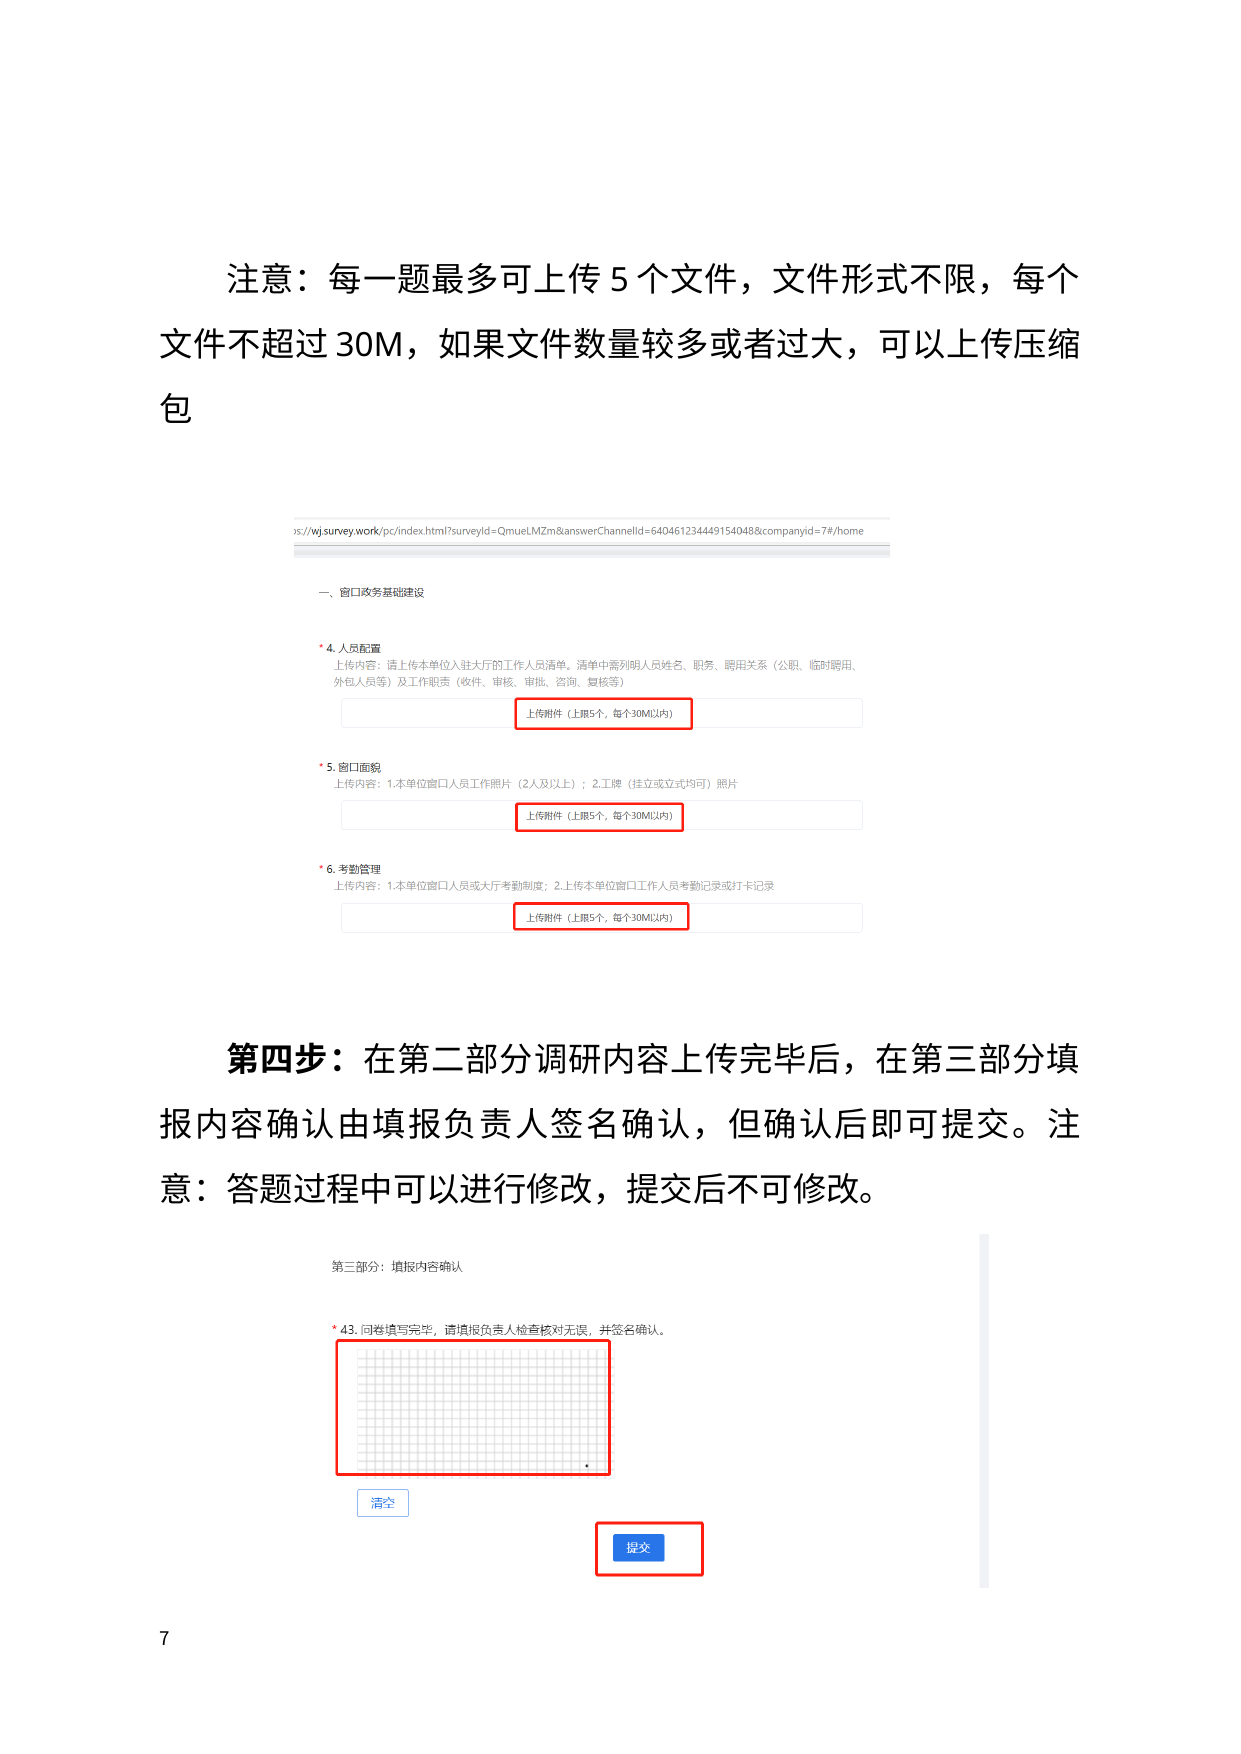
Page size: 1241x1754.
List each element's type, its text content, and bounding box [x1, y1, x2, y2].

text 第四步：在第二部分调研内容上传完毕后，在第三部分填报内容确认由填报负责人签名确认，但确认后即可提交。注意：答题过程中可以进行修改，提交后不可修改。 [159, 1025, 1081, 1220]
picture [293, 517, 891, 951]
picture [305, 1234, 989, 1588]
text 注意：每一题最多可上传5个文件，文件形式不限，每个文件不超过30M，如果文件数量较多或者过大，可以上传压缩包 [159, 245, 1081, 440]
